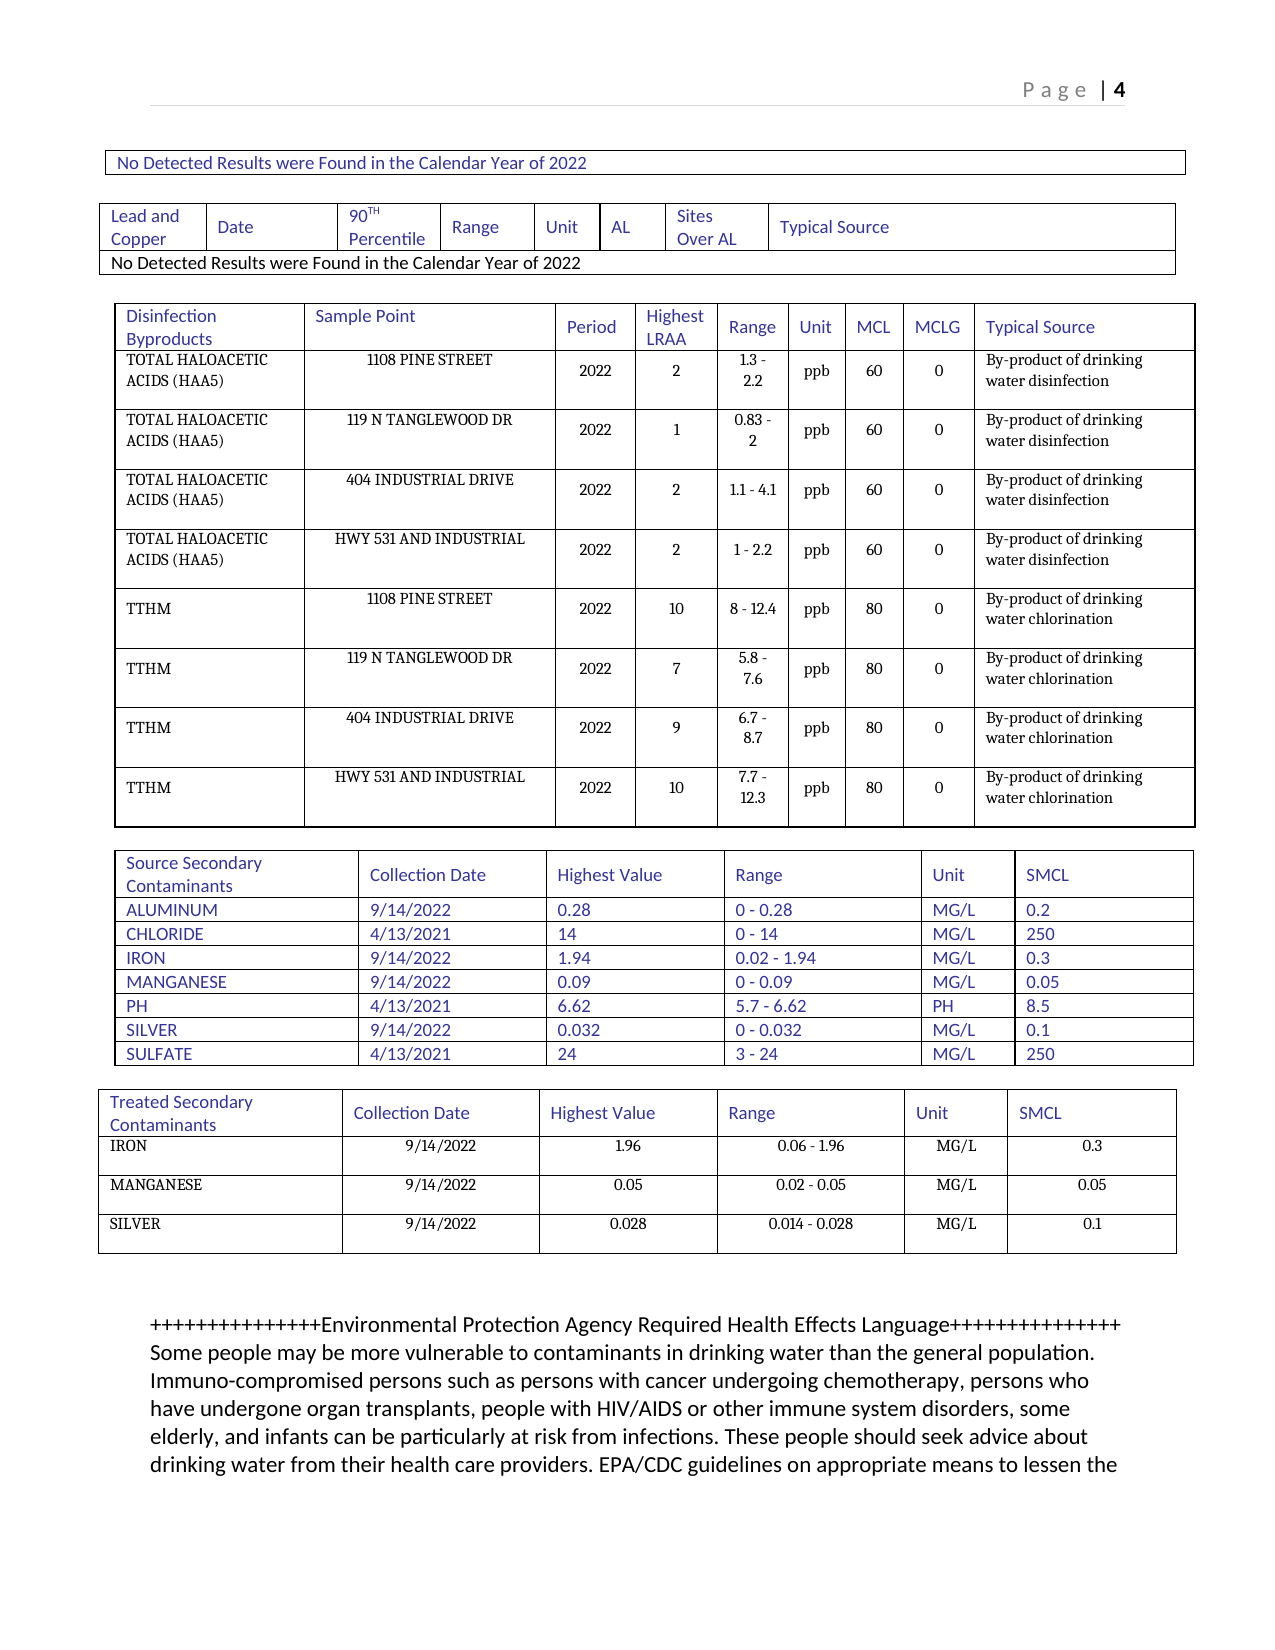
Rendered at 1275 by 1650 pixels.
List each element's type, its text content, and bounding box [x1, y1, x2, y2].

table_cell ppb [789, 530, 845, 588]
table_cell 119 N TANGLEWOOD DR [305, 410, 555, 469]
table_header Range [718, 304, 788, 350]
table_cell 9/14/2022 [343, 1137, 539, 1175]
table_cell TTHM [116, 649, 304, 707]
text +++++++++++++++Environmental Protection Agency Required Health Effects Language+++++++++++++++ [150, 1310, 1125, 1338]
table_cell 2022 [556, 470, 635, 528]
table_cell 60 [846, 470, 903, 528]
table_cell 2022 [556, 351, 635, 409]
table_header MCLG [904, 304, 974, 350]
table_cell 1108 PINE STREET [305, 351, 555, 409]
table_header Highest LRAA [636, 304, 717, 350]
table_cell 10 [636, 768, 717, 826]
table_cell ppb [789, 351, 845, 409]
table_cell By-product of drinking water disinfection [975, 470, 1194, 528]
table_header Sites Over AL [666, 204, 768, 250]
table_cell By-product of drinking water chlorination [975, 649, 1194, 707]
table_cell HWY 531 AND INDUSTRIAL [305, 768, 555, 826]
table_cell 2 [636, 470, 717, 528]
table_cell 9 [636, 708, 717, 767]
table_cell No Detected Results were Found in the Calendar Year of 2022 [106, 151, 1185, 174]
table_header 90TH Percentile [338, 204, 440, 250]
table_cell CHLORIDE [116, 922, 358, 945]
table_header SMCL [1008, 1090, 1176, 1136]
table_cell TOTAL HALOACETIC ACIDS (HAA5) [116, 530, 304, 588]
table_cell MG/L [922, 922, 1014, 945]
table_cell 0 [904, 768, 974, 826]
table_header Treated Secondary Contaminants [99, 1090, 342, 1136]
table_cell IRON [99, 1137, 342, 1175]
table_cell MG/L [922, 898, 1014, 921]
table_cell 119 N TANGLEWOOD DR [305, 649, 555, 707]
table_header Range [718, 1090, 904, 1136]
table_cell By-product of drinking water disinfection [975, 410, 1194, 469]
table_cell 0 - 0.032 [725, 1018, 921, 1041]
table_cell 9/14/2022 [359, 1018, 546, 1041]
table_cell TOTAL HALOACETIC ACIDS (HAA5) [116, 470, 304, 528]
table_cell 60 [846, 530, 903, 588]
table_cell 0 - 14 [725, 922, 921, 945]
table_cell 0 [904, 530, 974, 588]
table_cell MG/L [922, 946, 1014, 969]
table_cell TTHM [116, 708, 304, 767]
table_cell 0 [904, 470, 974, 528]
table_header Sample Point [305, 304, 555, 350]
table_cell 4/13/2021 [359, 1042, 546, 1065]
table_cell 0.3 [1016, 946, 1193, 969]
table_cell 6.62 [547, 994, 724, 1017]
table_header [846, 304, 903, 350]
table_cell 0.3 [1008, 1137, 1176, 1175]
table_header Typical Source [769, 204, 1175, 250]
table_cell 1.3 - 2.2 [718, 351, 788, 409]
table_cell ppb [789, 768, 845, 826]
table_cell 80 [846, 708, 903, 767]
table_header Unit [922, 851, 1014, 897]
table_header Collection Date [343, 1090, 539, 1136]
table_cell 0.06 - 1.96 [718, 1137, 904, 1175]
table_cell MG/L [905, 1137, 1007, 1175]
table_cell 2022 [556, 768, 635, 826]
table_cell By-product of drinking water chlorination [975, 768, 1194, 826]
table_cell 2022 [556, 649, 635, 707]
table_cell 80 [846, 589, 903, 648]
table_cell 0.014 - 0.028 [718, 1215, 904, 1253]
table_cell 6.7 - 8.7 [718, 708, 788, 767]
table_header Unit [789, 304, 845, 350]
table_cell 0 [904, 708, 974, 767]
table_cell TOTAL HALOACETIC ACIDS (HAA5) [116, 351, 304, 409]
table_cell 0.28 [547, 898, 724, 921]
table_header Range [441, 204, 534, 250]
table_cell SULFATE [116, 1042, 358, 1065]
table_header Disinfection Byproducts [116, 304, 304, 350]
table_cell 0.05 [540, 1176, 717, 1214]
table_cell 60 [846, 410, 903, 469]
table_cell MG/L [922, 1018, 1014, 1041]
table_header Period [556, 304, 635, 350]
table_header Unit [535, 204, 599, 250]
table_cell MG/L [922, 970, 1014, 993]
table_cell By-product of drinking water disinfection [975, 530, 1194, 588]
table_cell PH [922, 994, 1014, 1017]
table_cell 0.05 [1008, 1176, 1176, 1214]
table_cell 0.02 - 1.94 [725, 946, 921, 969]
table_header Lead and Copper [100, 204, 206, 250]
table_cell 0 [904, 649, 974, 707]
table_cell 14 [547, 922, 724, 945]
table_cell 4/13/2021 [359, 922, 546, 945]
table_cell TTHM [116, 589, 304, 648]
table_cell ppb [789, 410, 845, 469]
table_cell 7 [636, 649, 717, 707]
table_cell 0.1 [1008, 1215, 1176, 1253]
table_cell TTHM [116, 768, 304, 826]
table_cell 0.032 [547, 1018, 724, 1041]
table_header Highest Value [547, 851, 724, 897]
table_cell No Detected Results were Found in the Calendar Year of 2022 [100, 251, 1175, 274]
table_cell ppb [789, 649, 845, 707]
table_header Collection Date [359, 851, 546, 897]
table_cell 0 [904, 410, 974, 469]
table_cell 1 - 2.2 [718, 530, 788, 588]
table_cell SILVER [99, 1215, 342, 1253]
table_cell 0 [904, 589, 974, 648]
table_cell 5.8 - 7.6 [718, 649, 788, 707]
table_cell HWY 531 AND INDUSTRIAL [305, 530, 555, 588]
table_header Highest Value [540, 1090, 717, 1136]
table_header Unit [905, 1090, 1007, 1136]
table_cell PH [116, 994, 358, 1017]
table_cell ppb [789, 589, 845, 648]
table_header Source Secondary Contaminants [116, 851, 358, 897]
table_cell 8 - 12.4 [718, 589, 788, 648]
table_cell 0.1 [1016, 1018, 1193, 1041]
table_cell 2 [636, 530, 717, 588]
table_cell 250 [1016, 1042, 1193, 1065]
table_header Date [207, 204, 337, 250]
table_cell 0.83 - 2 [718, 410, 788, 469]
table_cell 2022 [556, 410, 635, 469]
table_cell 80 [846, 649, 903, 707]
table_cell 10 [636, 589, 717, 648]
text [150, 1338, 1125, 1478]
table_cell 4/13/2021 [359, 994, 546, 1017]
table_cell 9/14/2022 [343, 1176, 539, 1214]
table_cell ppb [789, 470, 845, 528]
table_cell By-product of drinking water disinfection [975, 351, 1194, 409]
table_cell MG/L [922, 1042, 1014, 1065]
table_cell 0 - 0.28 [725, 898, 921, 921]
table_cell ppb [789, 708, 845, 767]
table_cell 24 [547, 1042, 724, 1065]
table_cell 3 - 24 [725, 1042, 921, 1065]
table_cell ALUMINUM [116, 898, 358, 921]
table_cell MANGANESE [116, 970, 358, 993]
table_header Range [725, 851, 921, 897]
table_cell 250 [1016, 922, 1193, 945]
table_cell 1.1 - 4.1 [718, 470, 788, 528]
table_cell 7.7 - 12.3 [718, 768, 788, 826]
table_cell 80 [846, 768, 903, 826]
table_cell 2 [636, 351, 717, 409]
table_cell MG/L [905, 1176, 1007, 1214]
table_cell 0.2 [1016, 898, 1193, 921]
table_header Typical Source [975, 304, 1194, 350]
table_cell 0 [904, 351, 974, 409]
table_header SMCL [1016, 851, 1193, 897]
table_cell MG/L [905, 1215, 1007, 1253]
table_cell 9/14/2022 [359, 898, 546, 921]
table_cell 9/14/2022 [359, 970, 546, 993]
table_cell 5.7 - 6.62 [725, 994, 921, 1017]
table_cell 2022 [556, 708, 635, 767]
table_cell IRON [116, 946, 358, 969]
table_cell 0.02 - 0.05 [718, 1176, 904, 1214]
table_header AL [601, 204, 665, 250]
table_cell By-product of drinking water chlorination [975, 708, 1194, 767]
table_cell 404 INDUSTRIAL DRIVE [305, 470, 555, 528]
table_cell 8.5 [1016, 994, 1193, 1017]
table_cell 60 [846, 351, 903, 409]
table_cell 9/14/2022 [343, 1215, 539, 1253]
table_cell 404 INDUSTRIAL DRIVE [305, 708, 555, 767]
table_cell TOTAL HALOACETIC ACIDS (HAA5) [116, 410, 304, 469]
table_cell 1108 PINE STREET [305, 589, 555, 648]
table_cell MANGANESE [99, 1176, 342, 1214]
table_cell 1 [636, 410, 717, 469]
table_cell 9/14/2022 [359, 946, 546, 969]
table_cell 0.09 [547, 970, 724, 993]
table_cell 2022 [556, 589, 635, 648]
table_cell 0.05 [1016, 970, 1193, 993]
table_cell 2022 [556, 530, 635, 588]
table_cell By-product of drinking water chlorination [975, 589, 1194, 648]
table_cell 1.94 [547, 946, 724, 969]
table_cell 1.96 [540, 1137, 717, 1175]
table_cell 0 - 0.09 [725, 970, 921, 993]
table_cell SILVER [116, 1018, 358, 1041]
table_cell 0.028 [540, 1215, 717, 1253]
